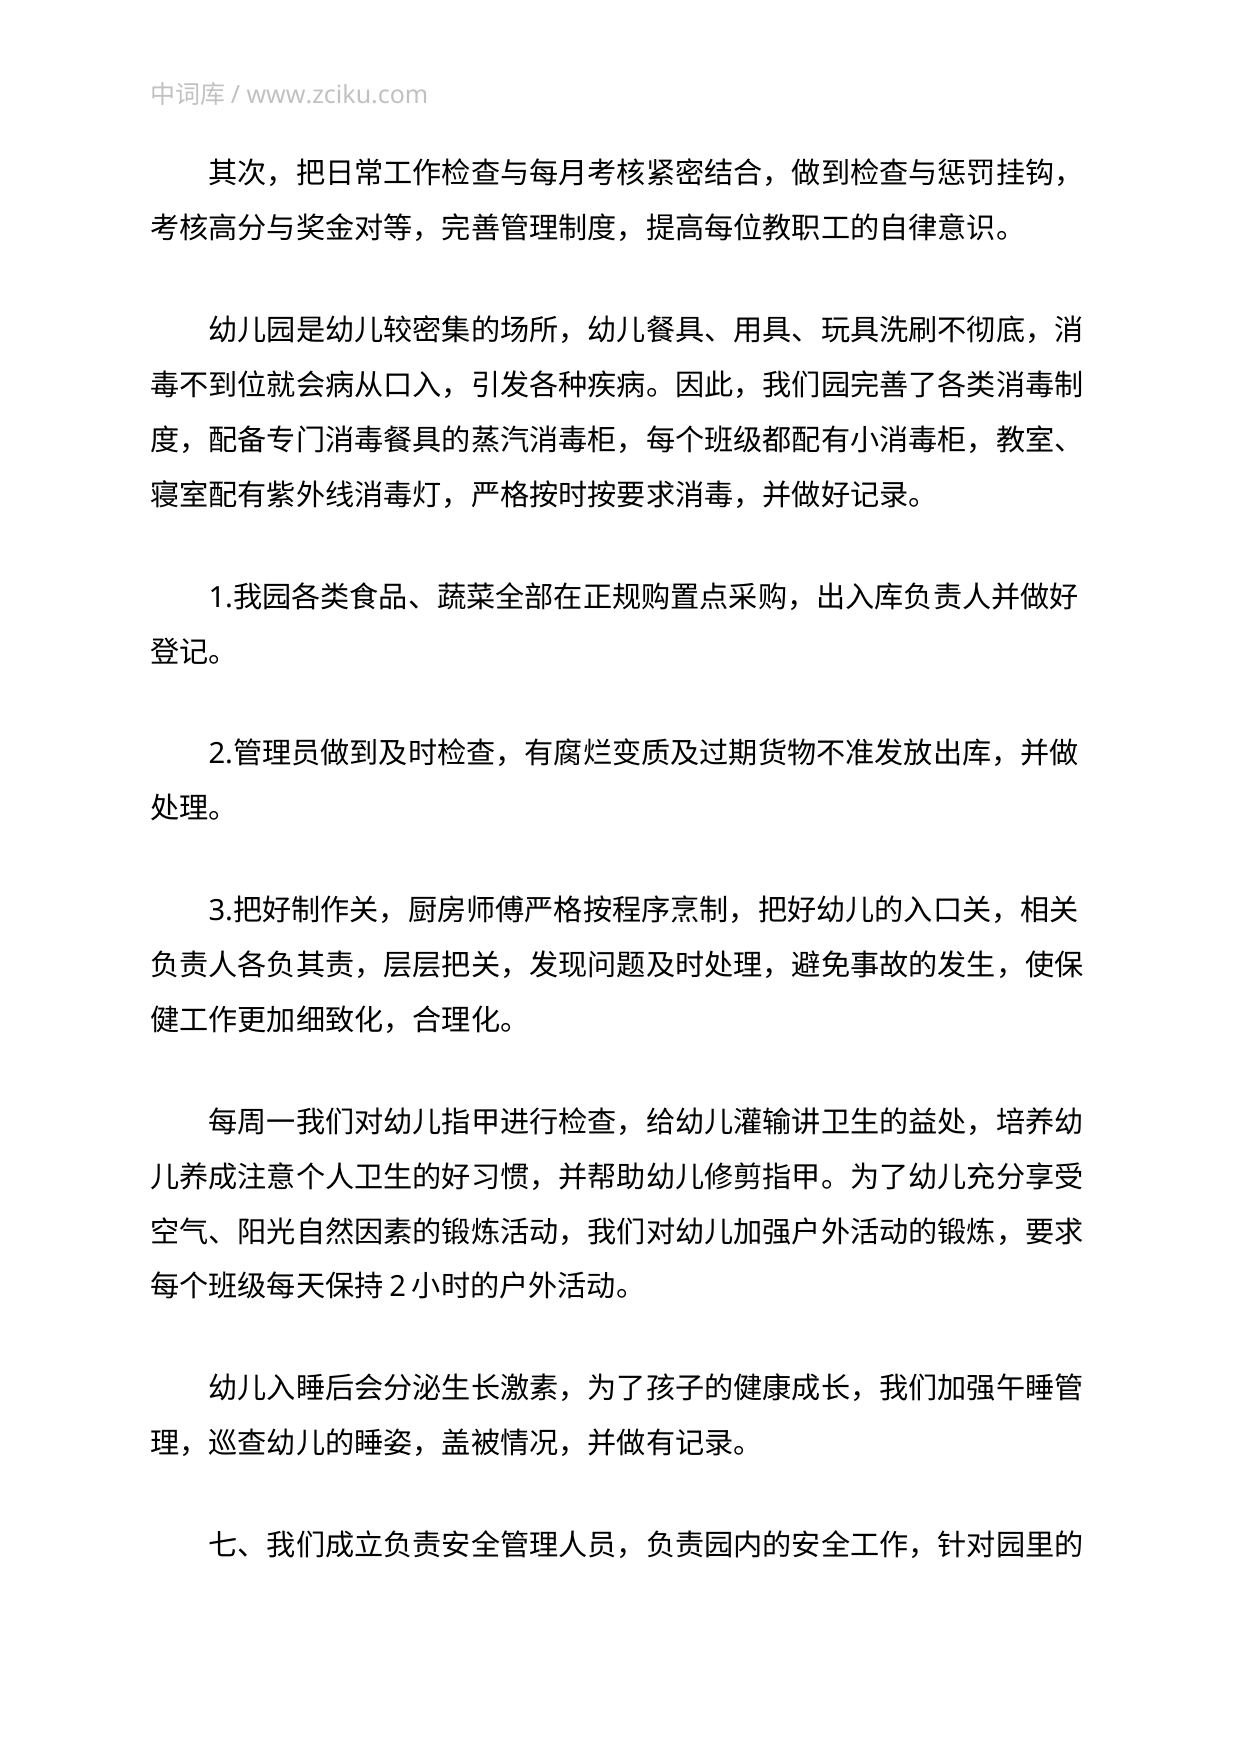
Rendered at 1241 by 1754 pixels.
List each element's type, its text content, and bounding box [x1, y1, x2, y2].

text 幼儿入睡后会分泌生长激素，为了孩子的健康成长，我们加强午睡管理，巡查幼儿的睡姿，盖被情况，并做有记录。 [150, 1365, 1090, 1462]
text 幼儿园是幼儿较密集的场所，幼儿餐具、用具、玩具洗刷不彻底，消毒不到位就会病从口入，引发各种疾病。因此，我们园完善了各类消毒制度，配备专门消毒餐具的蒸汽消毒柜，每个班级都配有小消毒柜，教室、寝室配有紫外线消毒灯，严格按时按要求消毒，并做好记录。 [150, 307, 1090, 514]
text 3.把好制作关，厨房师傅严格按程序烹制，把好幼儿的入口关，相关负责人各负其责，层层把关，发现问题及时处理，避免事故的发生，使保健工作更加细致化，合理化。 [150, 887, 1090, 1039]
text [150, 1522, 1090, 1564]
text 每周一我们对幼儿指甲进行检查，给幼儿灌输讲卫生的益处，培养幼儿养成注意个人卫生的好习惯，并帮助幼儿修剪指甲。为了幼儿充分享受空气、阳光自然因素的锻炼活动，我们对幼儿加强户外活动的锻炼，要求每个班级每天保持2小时的户外活动。 [150, 1098, 1090, 1305]
text 1.我园各类食品、蔬菜全部在正规购置点采购，出入库负责人并做好登记。 [150, 573, 1090, 670]
text 2.管理员做到及时检查，有腐烂变质及过期货物不准发放出库，并做处理。 [150, 730, 1090, 827]
text 其次，把日常工作检查与每月考核紧密结合，做到检查与惩罚挂钩，考核高分与奖金对等，完善管理制度，提高每位教职工的自律意识。 [150, 150, 1090, 247]
